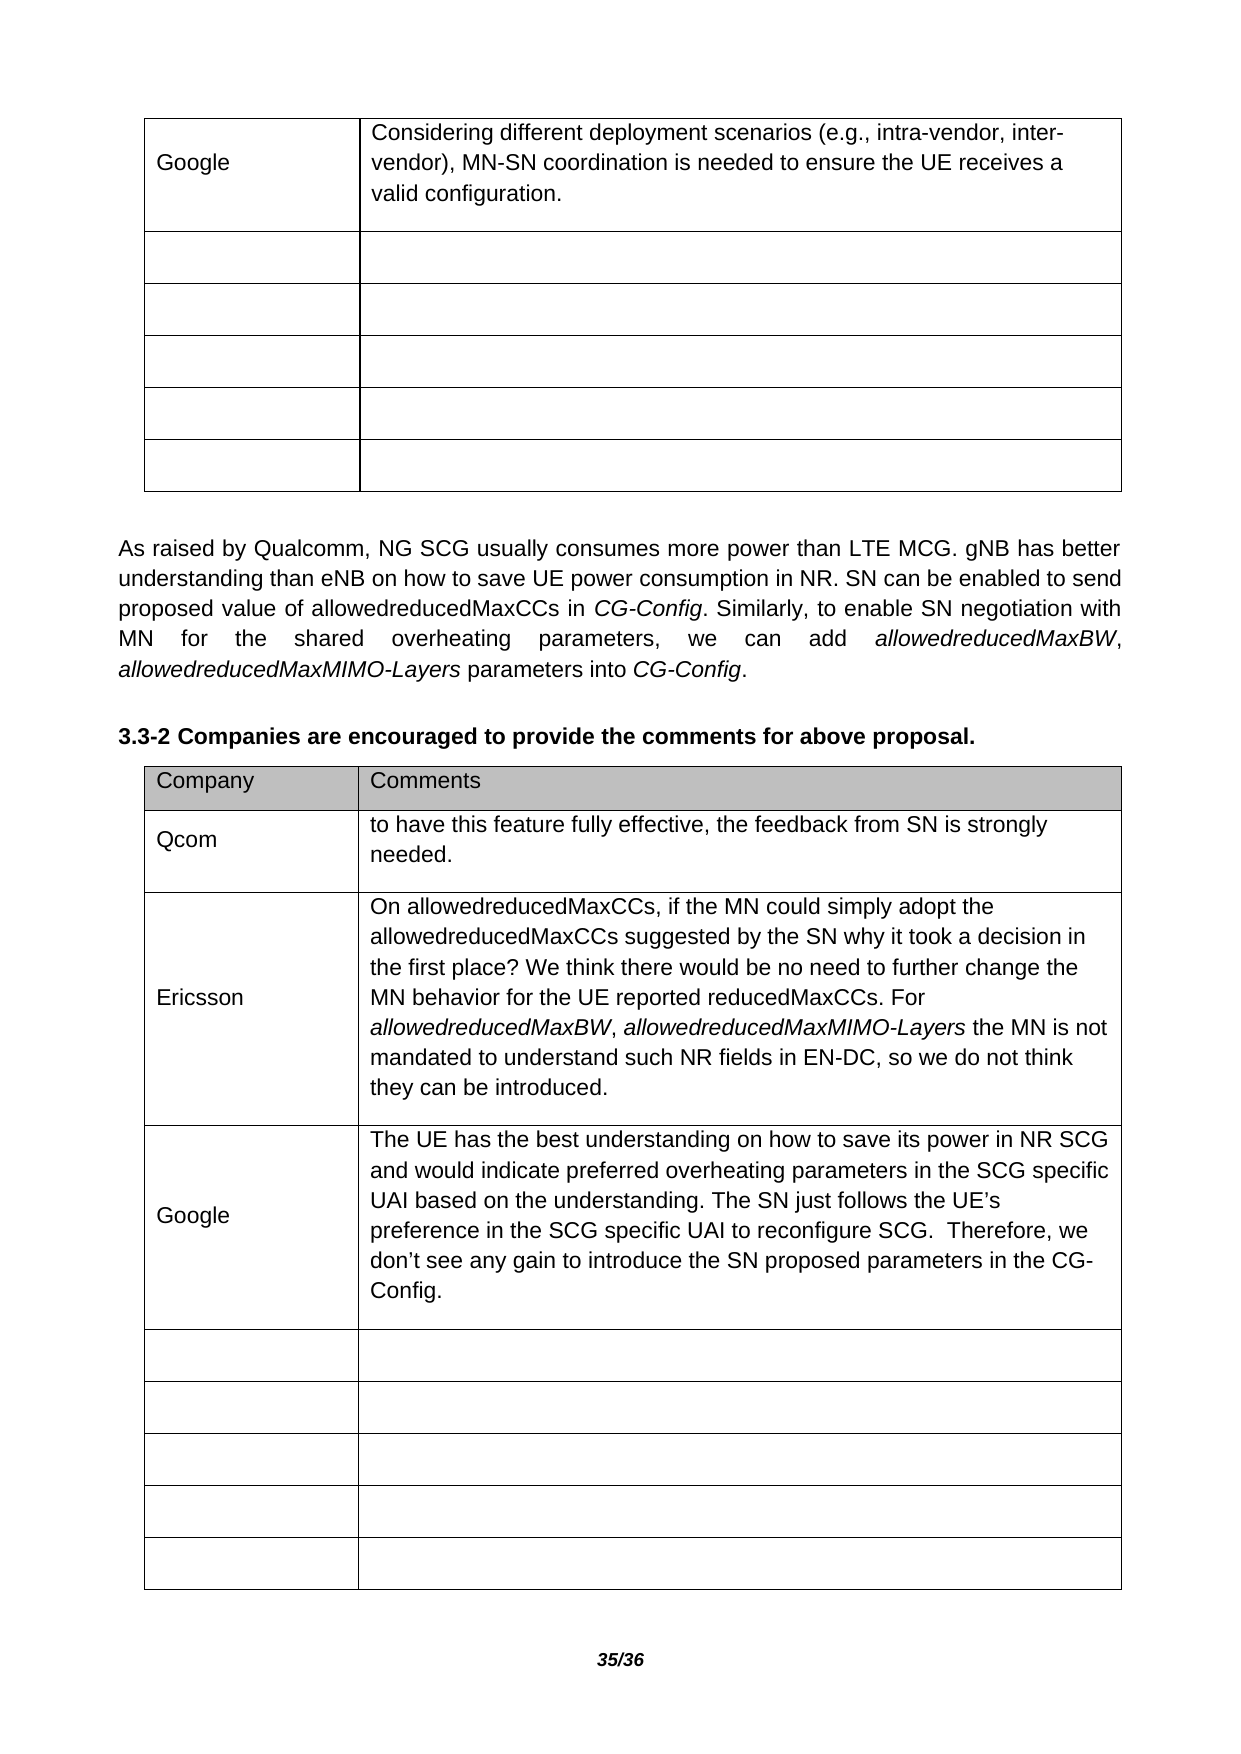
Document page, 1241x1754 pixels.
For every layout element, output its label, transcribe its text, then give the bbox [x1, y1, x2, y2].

table_cell On allowedreducedMaxCCs, if the MN could simply adopt the allowedreducedMaxCCs suggested by the SN why it took a decision in the first place? We think there would be no need to further change the MN behavior for the UE reported reducedMaxCCs. For allowedreducedMaxBW, allowedreducedMaxMIMO-Layers the MN is not mandated to understand such NR fields in EN-DC, so we do not think they can be introduced. [359, 893, 1121, 1125]
table_cell Qcom [145, 811, 358, 892]
table_cell [359, 1382, 1121, 1433]
table_cell Google [145, 1126, 358, 1328]
table_cell [145, 440, 359, 491]
table_cell [361, 232, 1121, 283]
table_cell [145, 1538, 358, 1589]
table_cell [145, 1330, 358, 1381]
text 3.3-2 Companies are encouraged to provide the comments for above proposal. [118, 723, 1122, 750]
table_cell [145, 1382, 358, 1433]
table_cell Considering different deployment scenarios (e.g., intra-vendor, inter-vendor), MN-SN coordination is needed to ensure the UE receives a valid configuration. [361, 119, 1121, 231]
table_cell [145, 336, 359, 387]
text As raised by Qualcomm, NG SCG usually consumes more power than LTE MCG. gNB has better understanding than eNB on how to save UE power consumption in NR. SN can be enabled to send proposed value of allowedreducedMaxCCs in CG-Config. Similarly, to enable SN negotiation with MN for the shared overheating parameters, we can add allowedreducedMaxBW, allowedreducedMaxMIMO-Layers parameters into CG-Config. [118, 535, 1122, 682]
table_cell [145, 284, 359, 335]
table_header Comments [359, 767, 1121, 810]
table_cell [361, 388, 1121, 439]
table_header Company [145, 767, 358, 810]
table_cell [359, 1538, 1121, 1589]
table_cell [145, 388, 359, 439]
table_cell [145, 1434, 358, 1485]
table_cell [359, 1434, 1121, 1485]
table_cell [361, 440, 1121, 491]
table_cell [145, 232, 359, 283]
table_cell [361, 336, 1121, 387]
table_cell [359, 1330, 1121, 1381]
table_cell Ericsson [145, 893, 358, 1125]
table_cell to have this feature fully effective, the feedback from SN is strongly needed. [359, 811, 1121, 892]
table_cell [359, 1486, 1121, 1537]
table_cell The UE has the best understanding on how to save its power in NR SCG and would indicate preferred overheating parameters in the SCG specific UAI based on the understanding. The SN just follows the UE’s preference in the SCG specific UAI to reconfigure SCG. Therefore, we don’t see any gain to introduce the SN proposed parameters in the CG-Config. [359, 1126, 1121, 1328]
table_cell Google [145, 119, 359, 231]
table_cell [145, 1486, 358, 1537]
table_cell [361, 284, 1121, 335]
